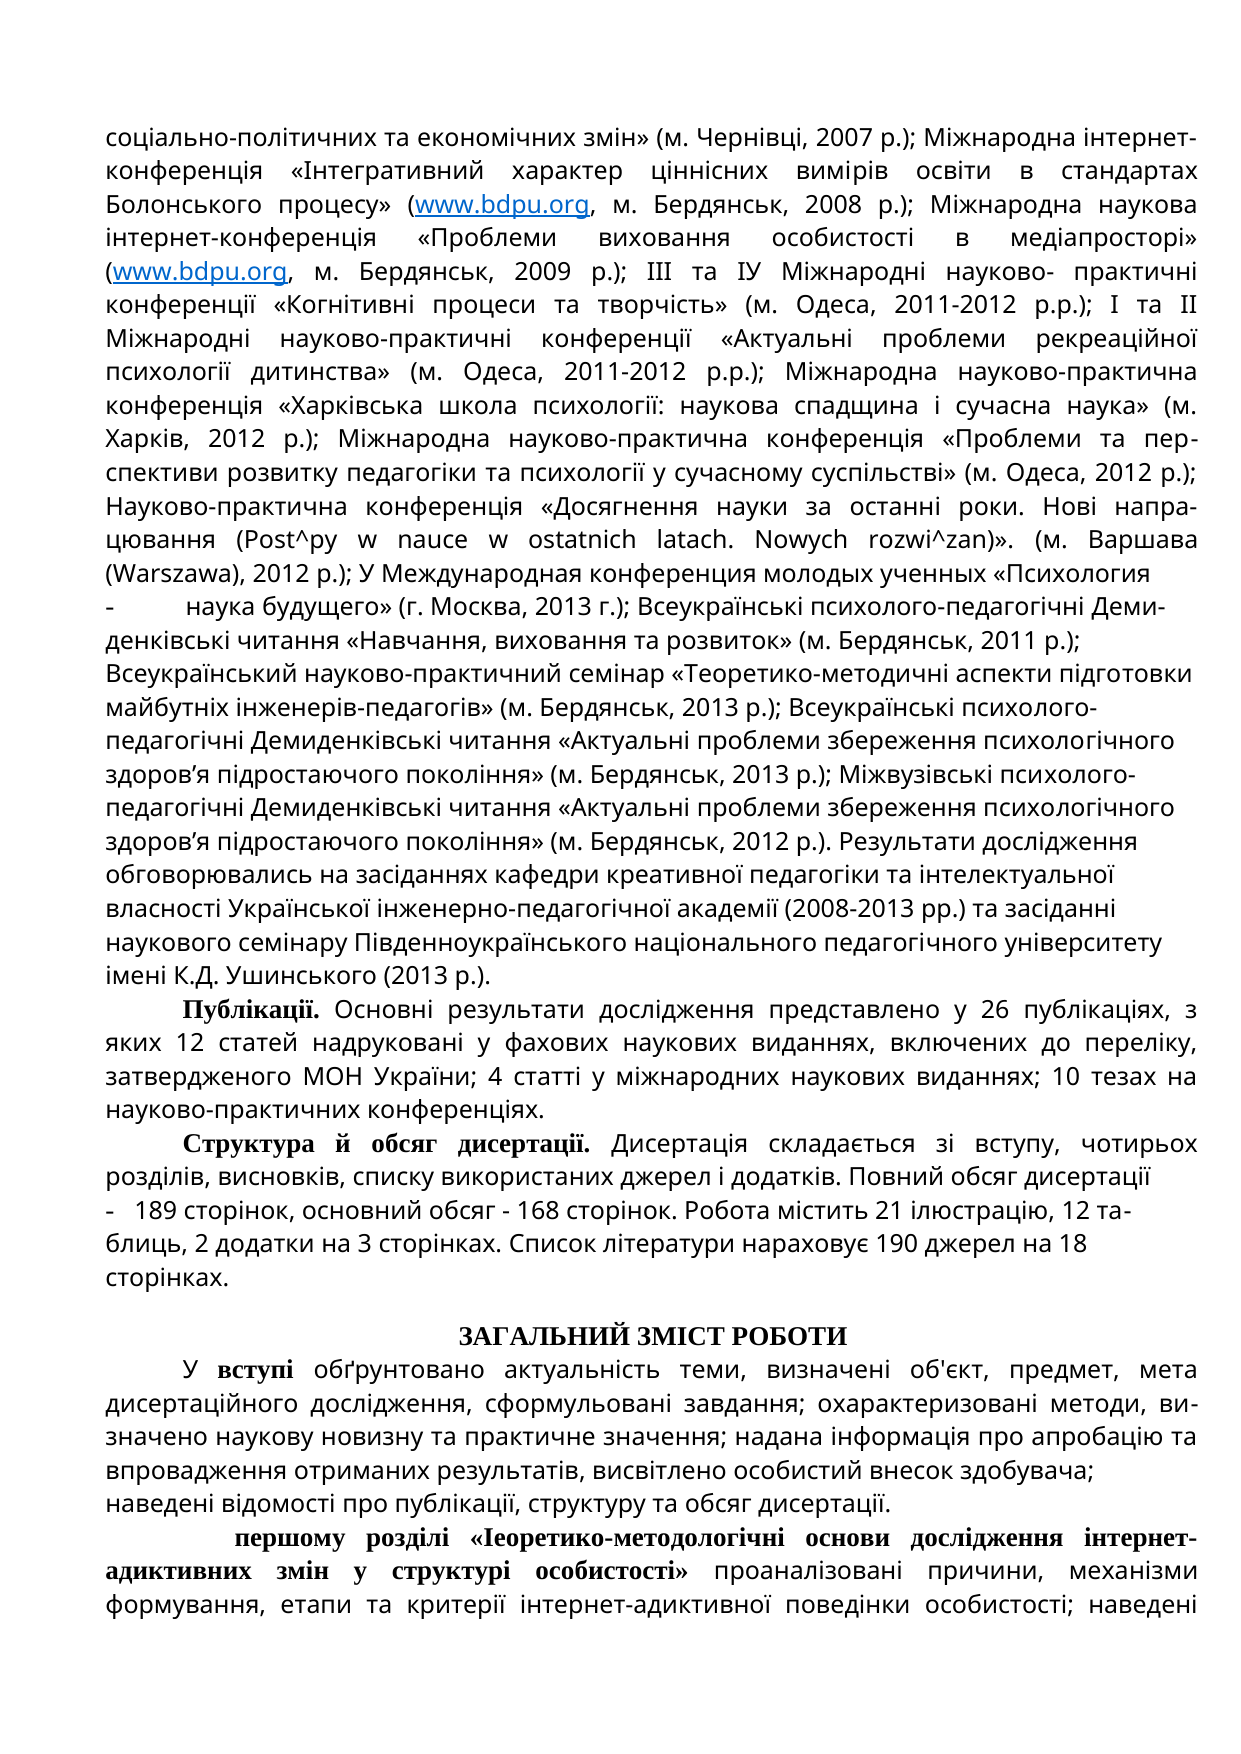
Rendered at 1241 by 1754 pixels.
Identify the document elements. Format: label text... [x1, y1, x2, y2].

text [105, 119, 1198, 589]
text У вступі обґрунтовано актуальність теми, визначені об'єкт, предмет, мета дисертаційного дослідження, сформульовані завдання; охарактеризовані методи, визначено наукову новизну та практичне значення; надана інформація про апробацію та впровадження отриманих результатів, висвітлено особистий внесок здобувача; [105, 1352, 1198, 1486]
text Структура й обсяг дисертації. Дисертація складається зі вступу, чотирьох розділів, висновків, списку використаних джерел і додатків. Повний обсяг дисертації [105, 1126, 1198, 1193]
list 189 сторінок, основний обсяг - 168 сторінок. Робота містить 21 ілюстрацію, 12 таблиць, 2 додатки на 3 сторінках. Список літератури нараховує 190 джерел на 18 сторінках. [105, 1193, 1198, 1293]
text наведені відомості про публікації, структуру та обсяг дисертації. [105, 1486, 1198, 1519]
text Публікації. Основні результати дослідження представлено у 26 публікаціях, з яких 12 статей надруковані у фахових наукових виданнях, включених до переліку, затвердженого МОН України; 4 статті у міжнародних наукових виданнях; 10 тезах на науково-практичних конференціях. [105, 991, 1198, 1126]
list наука будущего» (г. Москва, 2013 г.); Всеукраїнські психолого-педагогічні Деми- денківські читання «Навчання, виховання та розвиток» (м. Бердянськ, 2011 р.); Всеукраїнський науково-практичний семінар «Теоретико-методичні аспекти підготовки майбутніх інженерів-педагогів» (м. Бердянськ, 2013 р.); Всеукраїнські психолого-педагогічні Демиденківські читання «Актуальні проблеми збереження психологічного здоров’я підростаючого покоління» (м. Бердянськ, 2013 р.); Міжвузівські психолого-педагогічні Демиденківські читання «Актуальні проблеми збереження психологічного здоров’я підростаючого покоління» (м. Бердянськ, 2012 р.). Результати дослідження обговорювались на засіданнях кафедри креативної педагогіки та інтелектуальної власності Української інженерно-педагогічної академії (2008-2013 рр.) та засіданні наукового семінару Південноукраїнського національного педагогічного університету імені К.Д. Ушинського (2013 р.). [105, 589, 1198, 991]
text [105, 1519, 1198, 1620]
text ЗАГАЛЬНИЙ ЗМІСТ РОБОТИ [107, 1318, 1198, 1352]
